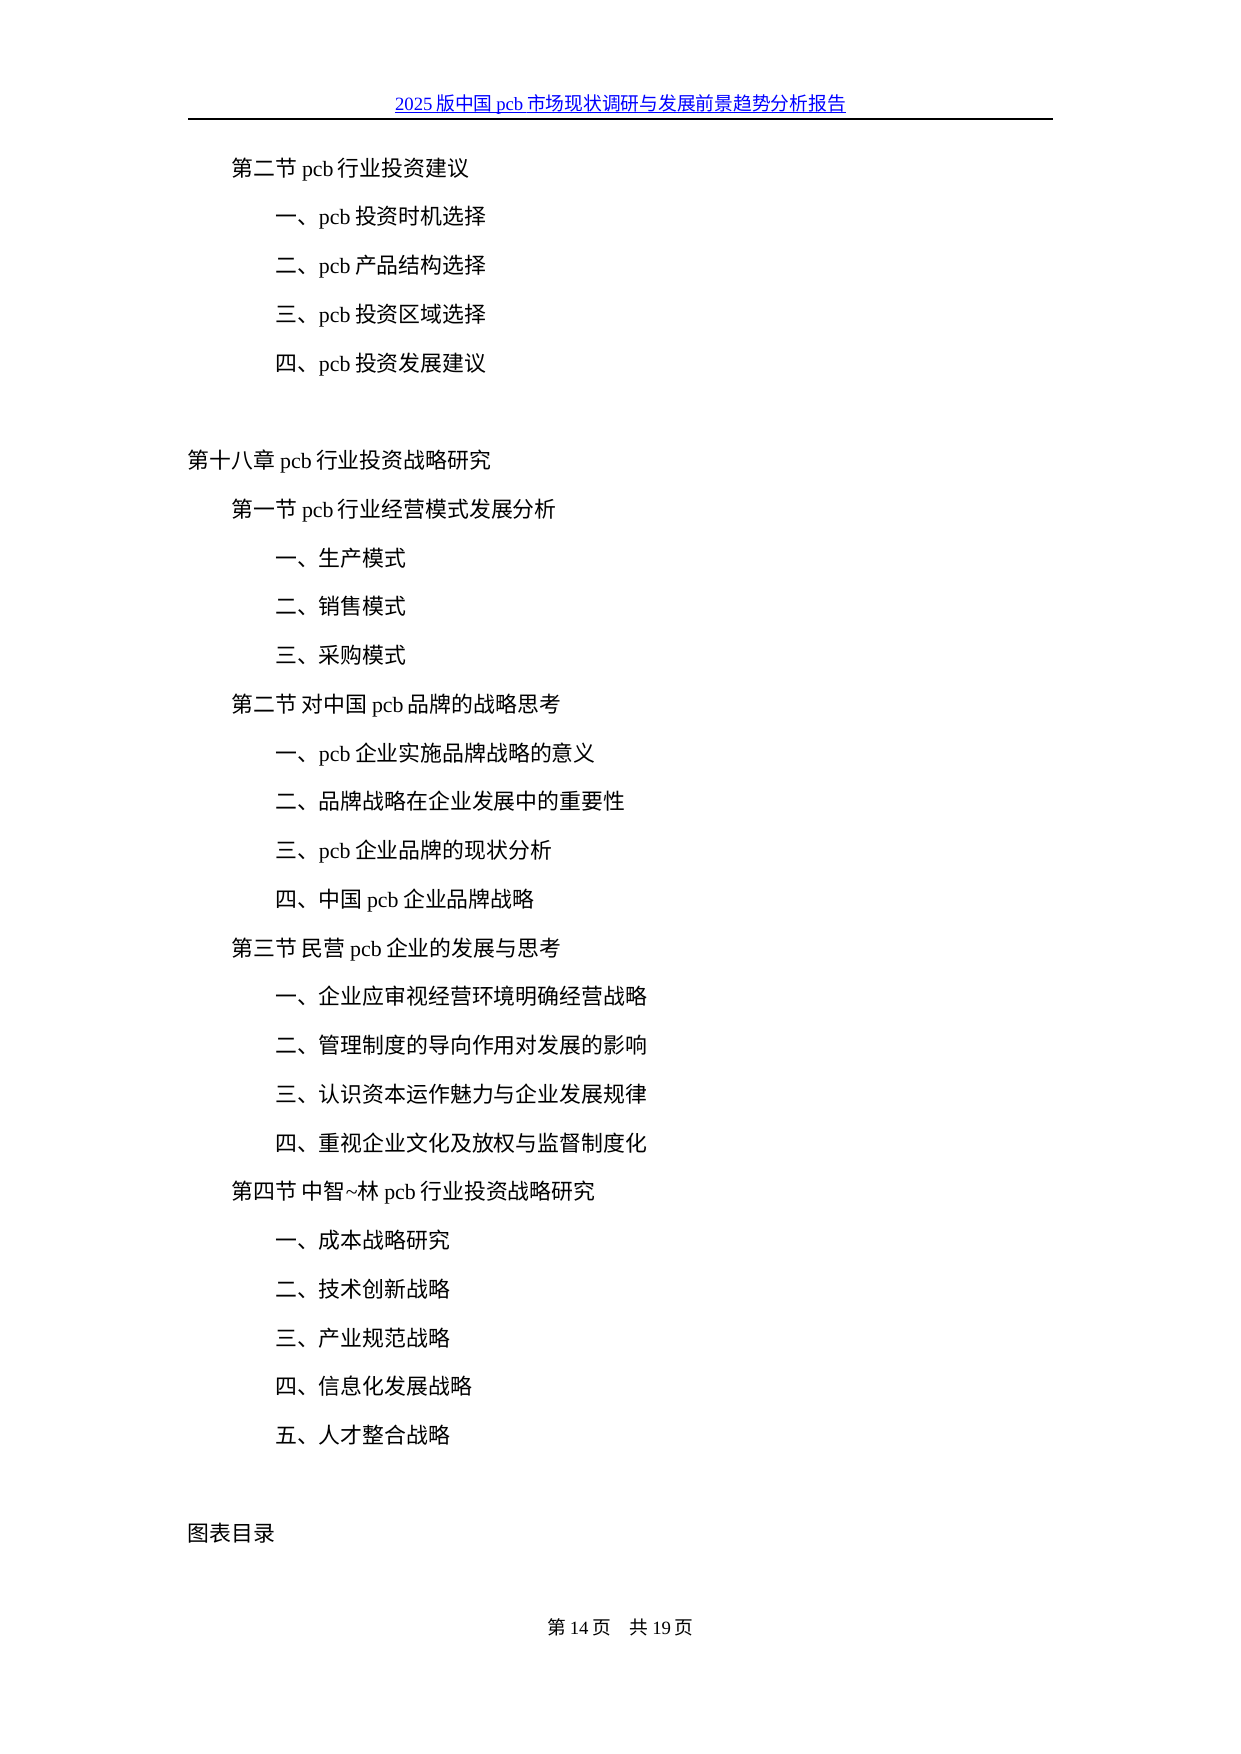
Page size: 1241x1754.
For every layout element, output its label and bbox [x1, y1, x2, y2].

text [187, 150, 1053, 1548]
